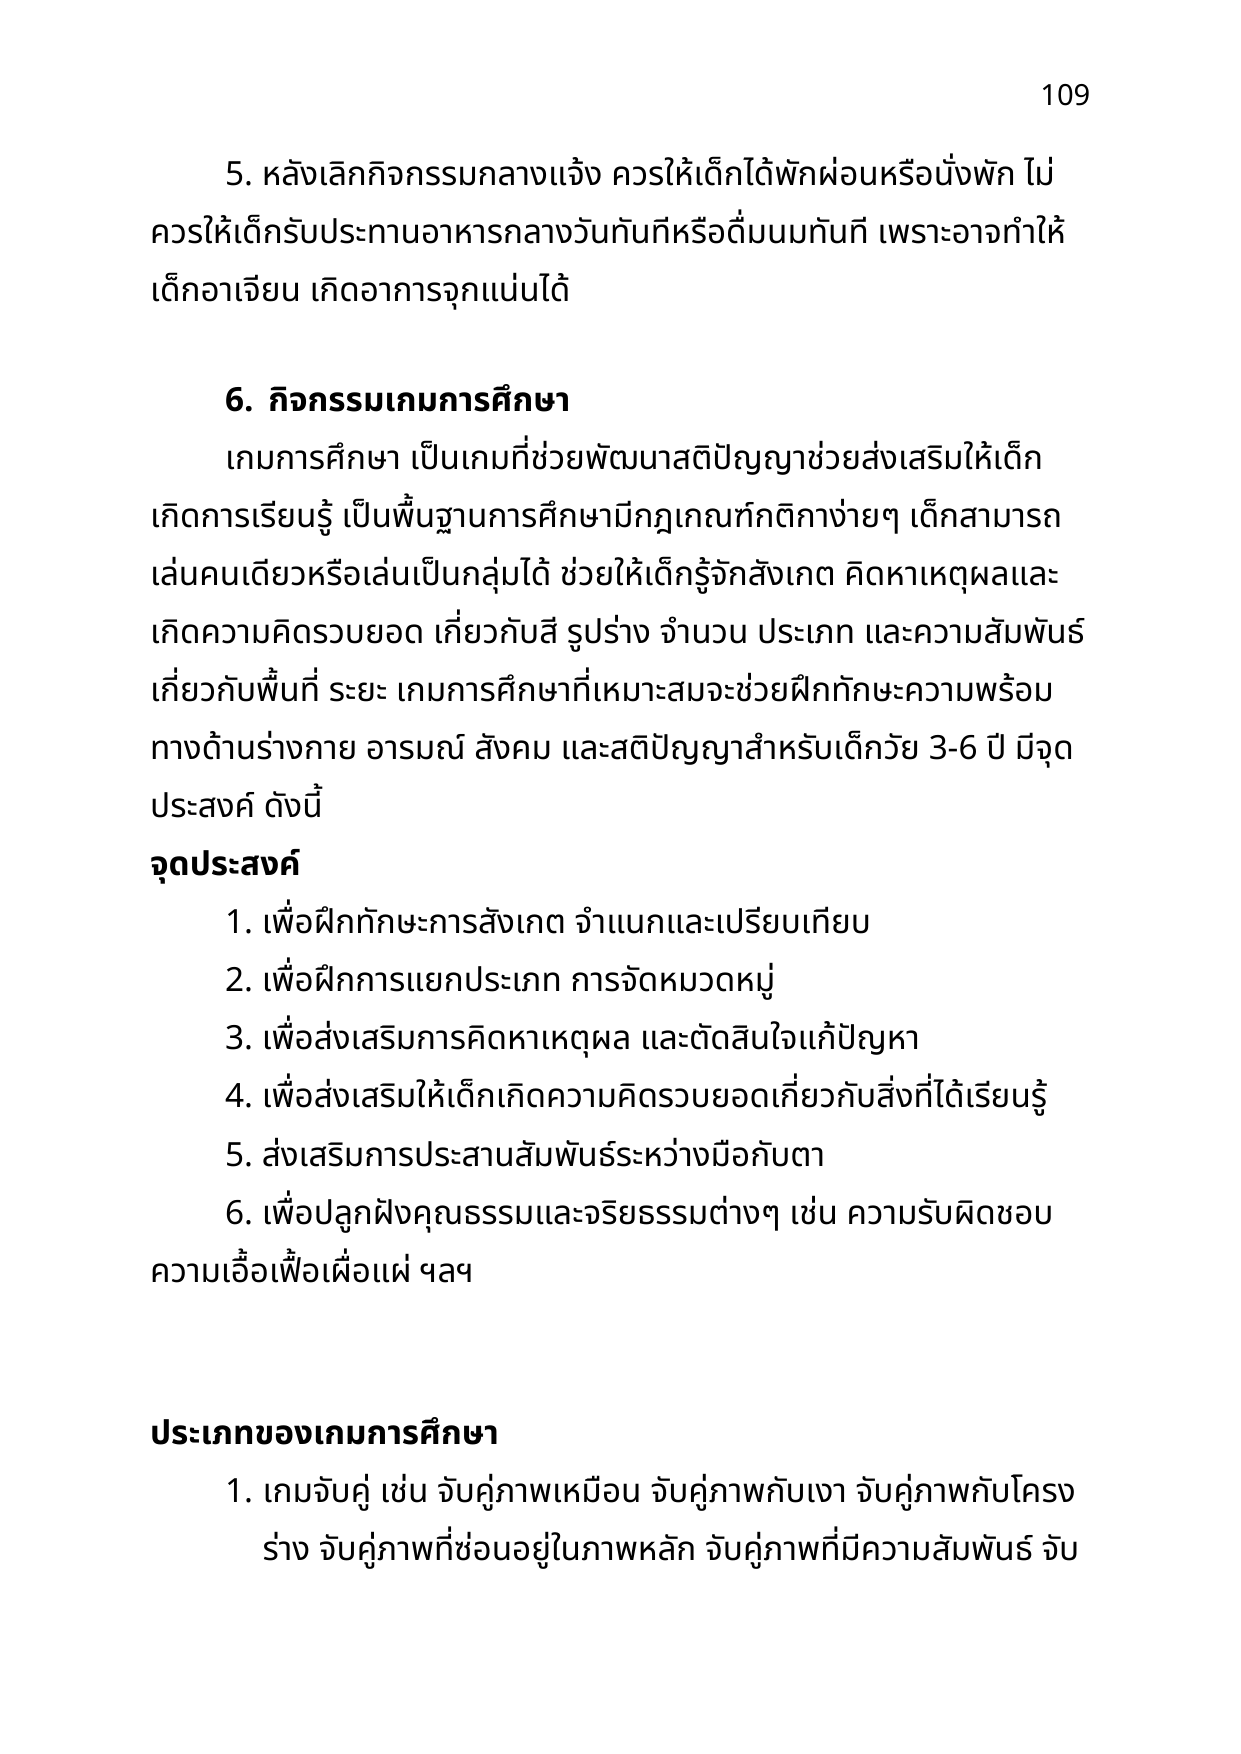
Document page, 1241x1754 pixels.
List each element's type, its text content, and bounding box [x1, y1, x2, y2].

text 3. เพื่อส่งเสริมการคิดหาเหตุผล และตัดสินใจแก้ปัญหา [150, 1014, 1090, 1065]
text จุดประสงค์ [150, 840, 1090, 890]
text 5. ส่งเสริมการประสานสัมพันธ์ระหว่างมือกับตา [150, 1130, 1090, 1181]
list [225, 1467, 1090, 1575]
text 1. เพื่อฝึกทักษะการสังเกต จำแนกและเปรียบเทียบ [150, 898, 1090, 948]
text เกมการศึกษา เป็นเกมที่ช่วยพัฒนาสติปัญญาช่วยส่งเสริมให้เด็กเกิดการเรียนรู้ เป็นพื้นฐานการศึกษามีกฎเกณฑ์กติกาง่ายๆ เด็กสามารถเล่นคนเดียวหรือเล่นเป็นกลุ่มได้ ช่วยให้เด็กรู้จักสังเกต คิดหาเหตุผลและเกิดความคิดรวบยอด เกี่ยวกับสี รูปร่าง จำนวน ประเภท และความสัมพันธ์เกี่ยวกับพื้นที่ ระยะ เกมการศึกษาที่เหมาะสมจะช่วยฝึกทักษะความพร้อมทางด้านร่างกาย อารมณ์ สังคม และสติปัญญาสำหรับเด็กวัย 3-6 ปี มีจุดประสงค์ ดังนี้ [150, 434, 1090, 832]
list กิจกรรมเกมการศึกษา [225, 376, 1090, 427]
text 4. เพื่อส่งเสริมให้เด็กเกิดความคิดรวบยอดเกี่ยวกับสิ่งที่ได้เรียนรู้ [150, 1072, 1090, 1123]
text ประเภทของเกมการศึกษา [150, 1409, 1090, 1459]
text 6. เพื่อปลูกฝังคุณธรรมและจริยธรรมต่างๆ เช่น ความรับผิดชอบ ความเอื้อเฟื้อเผื่อแผ่ ฯลฯ [150, 1188, 1090, 1297]
text 2. เพื่อฝึกการแยกประเภท การจัดหมวดหมู่ [150, 956, 1090, 1007]
text 5. หลังเลิกกิจกรรมกลางแจ้ง ควรให้เด็กได้พักผ่อนหรือนั่งพัก ไม่ควรให้เด็กรับประทานอาหารกลางวันทันทีหรือดื่มนมทันที เพราะอาจทำให้เด็กอาเจียน เกิดอาการจุกแน่นได้ [150, 150, 1090, 316]
